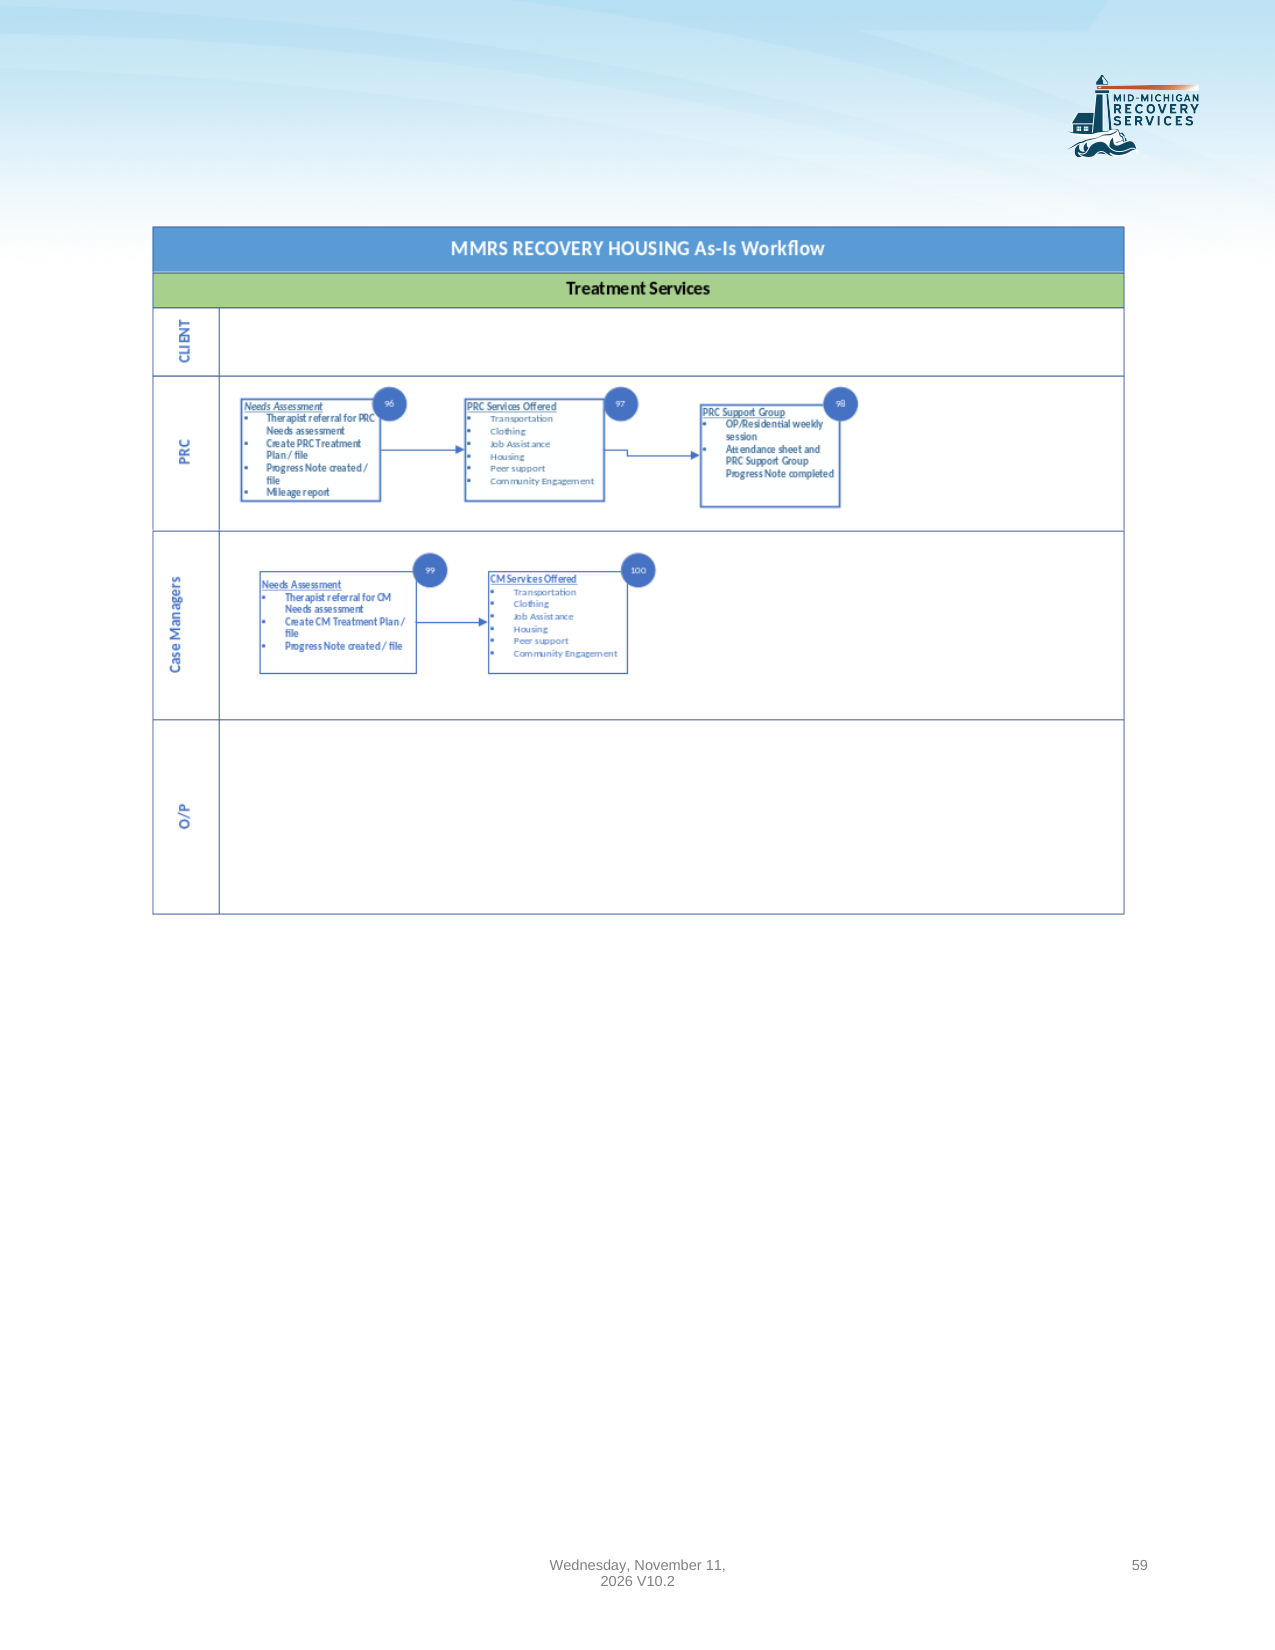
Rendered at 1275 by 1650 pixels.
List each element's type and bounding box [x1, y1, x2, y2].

picture [0, 0, 1275, 300]
